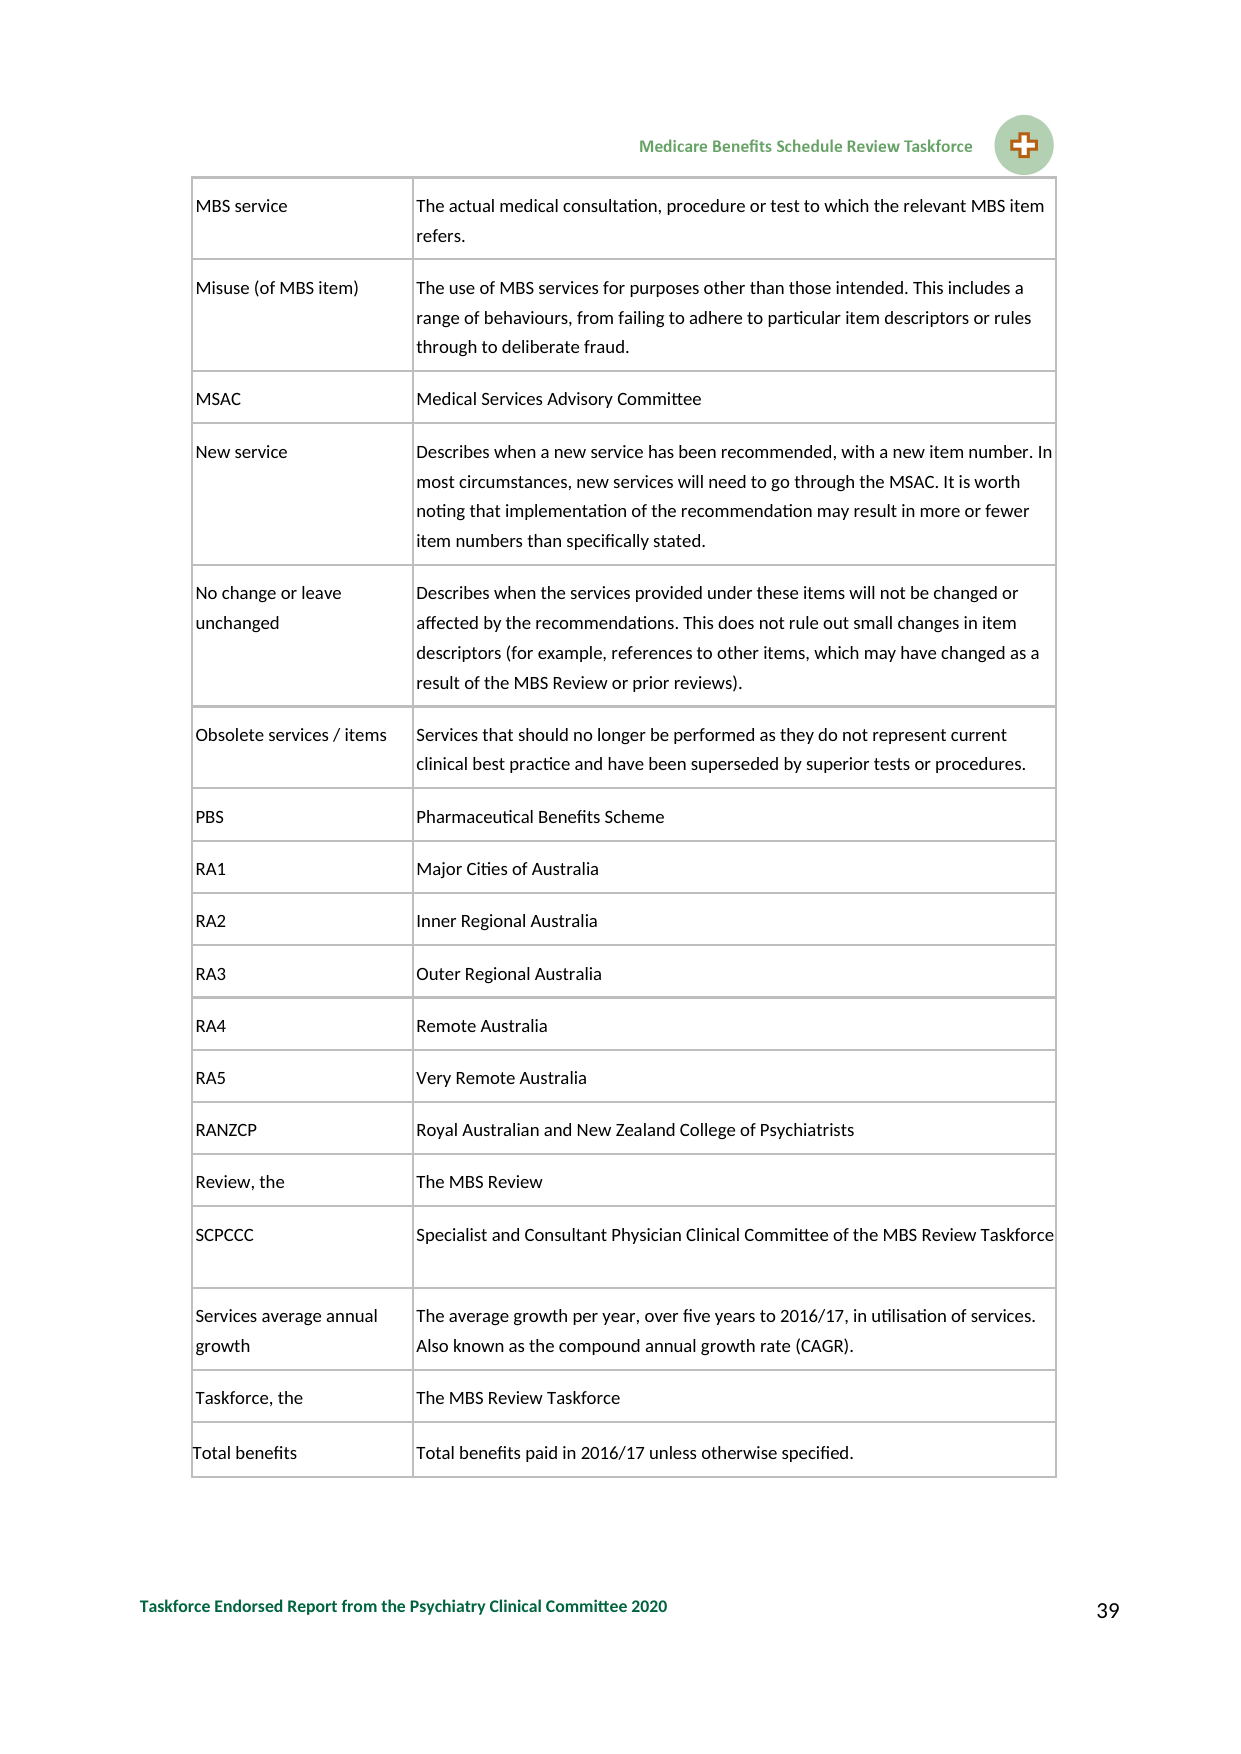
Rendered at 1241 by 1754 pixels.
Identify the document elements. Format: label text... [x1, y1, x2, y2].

table_cell Major Cities of Australia [414, 842, 1055, 892]
table_cell MSAC [193, 372, 412, 422]
table_cell Total benefits [193, 1423, 412, 1476]
table_cell Very Remote Australia [414, 1051, 1055, 1101]
table_cell The average growth per year, over five years to 2016/17, in utilisation of services. Also known as the compound annual growth rate (CAGR). [414, 1289, 1055, 1369]
table_cell Medical Services Advisory Committee [414, 372, 1055, 422]
table_cell The MBS Review [414, 1155, 1055, 1205]
table_cell The actual medical consultation, procedure or test to which the relevant MBS item refers. [414, 179, 1055, 258]
table_cell PBS [193, 789, 412, 839]
table_cell Describes when a new service has been recommended, with a new item number. In most circumstances, new services will need to go through the MSAC. It is worth noting that implementation of the recommendation may result in more or fewer item numbers than specifically stated. [414, 424, 1055, 564]
table_cell Taskforce, the [193, 1371, 412, 1421]
table_cell Obsolete services / items [193, 708, 412, 787]
table_cell RA1 [193, 842, 412, 892]
table_cell Outer Regional Australia [414, 946, 1055, 996]
table_cell The MBS Review Taskforce [414, 1371, 1055, 1421]
table_cell Inner Regional Australia [414, 894, 1055, 944]
table_cell RA2 [193, 894, 412, 944]
table_cell RA5 [193, 1051, 412, 1101]
table_cell New service [193, 424, 412, 564]
table_cell No change or leave unchanged [193, 566, 412, 705]
table_cell Royal Australian and New Zealand College of Psychiatrists [414, 1103, 1055, 1153]
table_cell RA4 [193, 999, 412, 1048]
table_cell Describes when the services provided under these items will not be changed or affected by the recommendations. This does not rule out small changes in item descriptors (for example, references to other items, which may have changed as a result of the MBS Review or prior reviews). [414, 566, 1055, 705]
table_cell SCPCCC [193, 1207, 412, 1287]
table_cell RANZCP [193, 1103, 412, 1153]
table_cell Remote Australia [414, 999, 1055, 1048]
table_cell Misuse (of MBS item) [193, 260, 412, 370]
table_cell Total benefits paid in 2016/17 unless otherwise specified. [414, 1423, 1055, 1476]
table_cell Services average annual growth [193, 1289, 412, 1369]
table_cell Services that should no longer be performed as they do not represent current clinical best practice and have been superseded by superior tests or procedures. [414, 708, 1055, 787]
table_cell Review, the [193, 1155, 412, 1205]
table_cell Specialist and Consultant Physician Clinical Committee of the MBS Review Taskforce [414, 1207, 1055, 1287]
table_cell MBS service [193, 179, 412, 258]
table_cell RA3 [193, 946, 412, 996]
table_cell Pharmaceutical Benefits Scheme [414, 789, 1055, 839]
picture [0, 55, 1241, 177]
